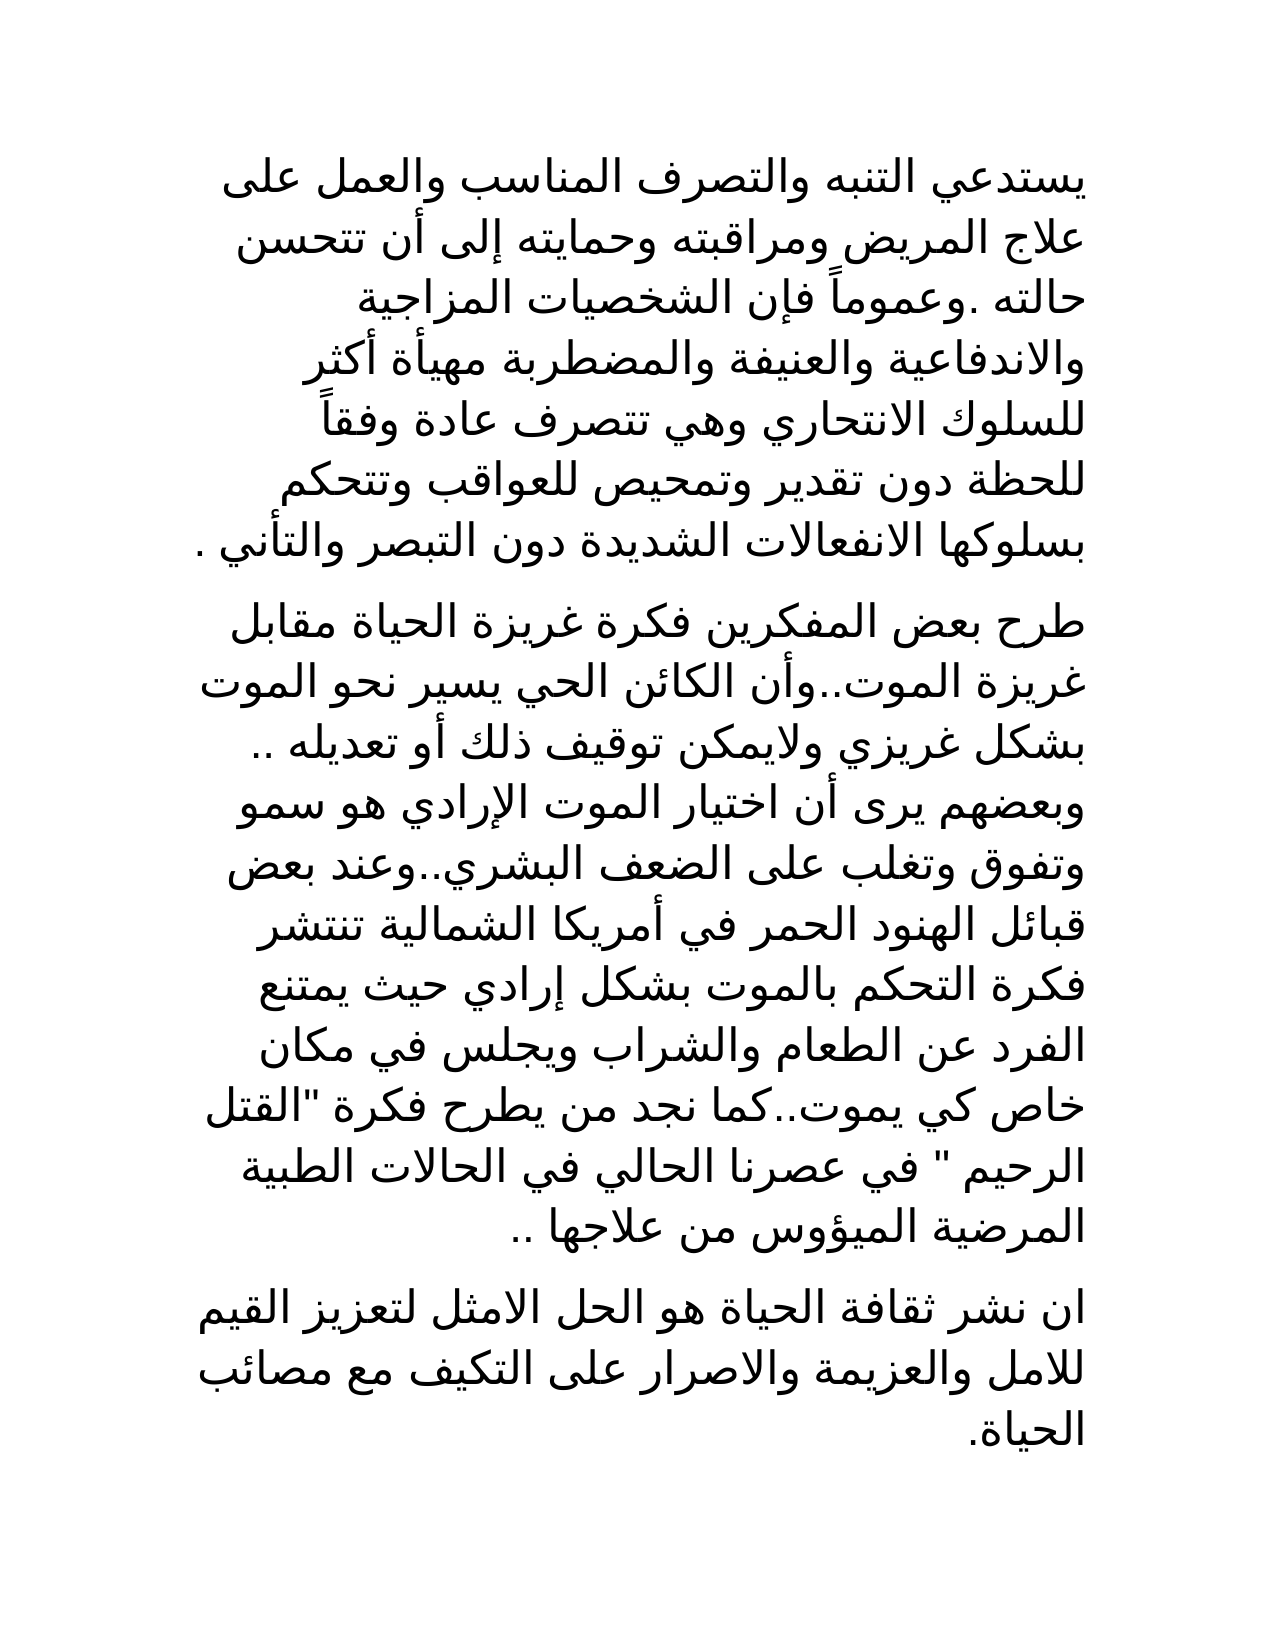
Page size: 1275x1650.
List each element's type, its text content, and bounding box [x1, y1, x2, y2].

text طرح بعض المفكرين فكرة غريزة الحياة مقابل غريزة الموت..وأن الكائن الحي يسير نحو الموت بشكل غريزي ولايمكن توقيف ذلك أو تعديله .. وبعضهم يرى أن اختيار الموت الإرادي هو سمو وتفوق وتغلب على الضعف البشري..وعند بعض قبائل الهنود الحمر في أمريكا الشمالية تنتشر فكرة التحكم بالموت بشكل إرادي حيث يمتنع الفرد عن الطعام والشراب ويجلس في مكان خاص كي يموت..كما نجد من يطرح فكرة "القتل الرحيم " في عصرنا الحالي في الحالات الطبية المرضية الميؤوس من علاجها .. [187, 594, 1087, 1252]
text ان نشر ثقافة الحياة هو الحل الامثل لتعزيز القيم للامل والعزيمة والاصرار على التكيف مع مصائب الحياة. [187, 1281, 1087, 1455]
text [187, 150, 1087, 566]
